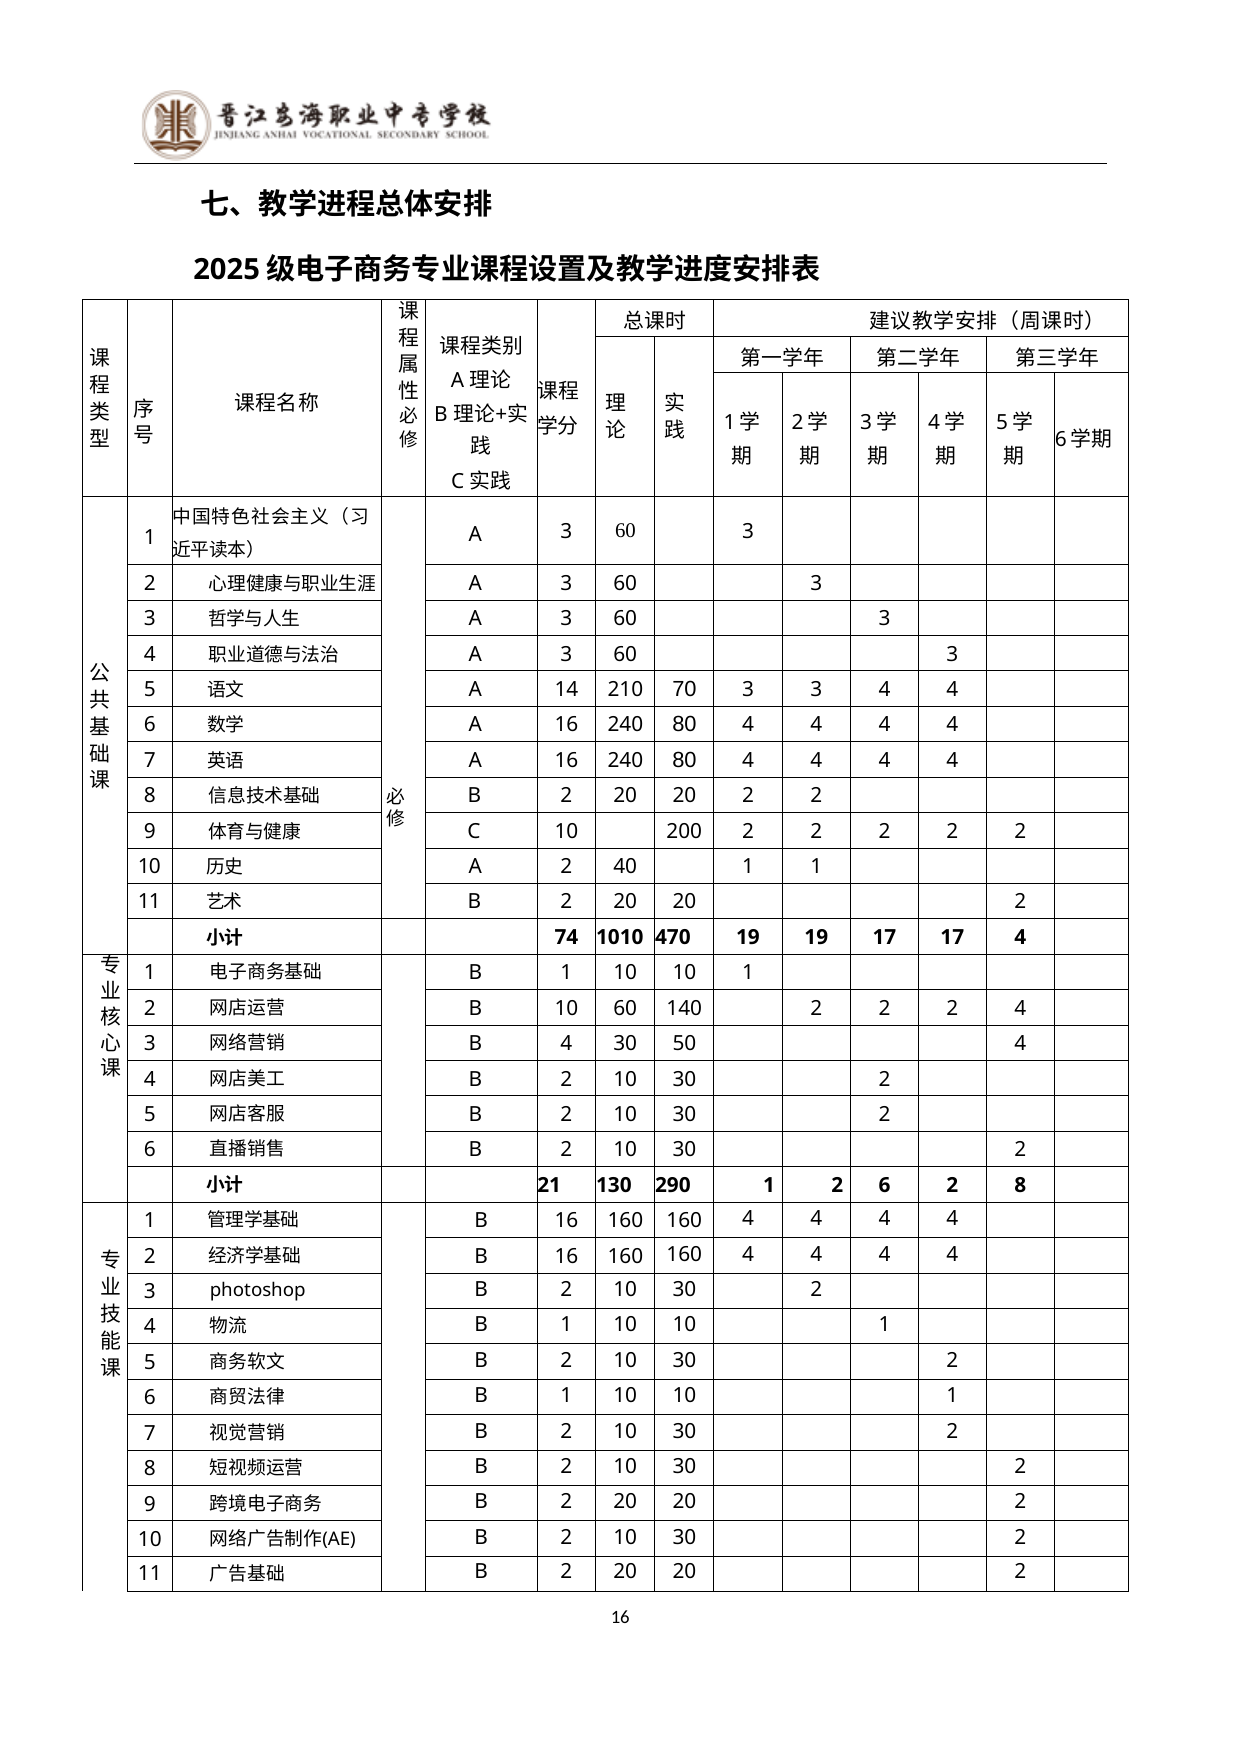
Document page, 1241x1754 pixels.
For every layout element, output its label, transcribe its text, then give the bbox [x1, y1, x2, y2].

table_cell 广告基础 [173, 1557, 381, 1591]
table_cell 10 [128, 849, 172, 883]
table_cell [851, 1026, 918, 1060]
table_cell [1055, 707, 1128, 741]
table_cell [655, 849, 713, 883]
table_cell 20 [655, 1557, 713, 1591]
table_cell [919, 1557, 986, 1591]
table_cell 经济学基础 [173, 1238, 381, 1272]
table_cell [851, 849, 918, 883]
table_cell [919, 1309, 986, 1343]
table_cell B [426, 1274, 537, 1308]
table_cell 2 [538, 1415, 595, 1449]
table_cell [919, 1061, 986, 1095]
table_cell 210 [596, 671, 654, 706]
table_cell 4 [987, 919, 1054, 954]
table_cell 21 [538, 1167, 595, 1202]
table_cell 9 [128, 813, 172, 847]
table_cell 10 [596, 1274, 654, 1308]
table_cell C [426, 813, 537, 847]
table_cell photoshop [173, 1274, 381, 1308]
table_cell 2 [714, 813, 782, 847]
table_cell 60 [596, 497, 654, 564]
table_cell B [426, 1380, 537, 1414]
table_cell [851, 778, 918, 812]
table_cell [1055, 813, 1128, 847]
table_cell 商贸法律 [173, 1380, 381, 1414]
table_cell 4 [783, 707, 850, 741]
table_cell [1055, 1415, 1128, 1449]
table_cell 11 [128, 1557, 172, 1591]
table_header 建议教学安排（周课时） [714, 300, 1128, 336]
table_cell 6 [128, 707, 172, 741]
table_cell 数学 [173, 707, 381, 741]
table_cell 4 [714, 742, 782, 777]
table_cell [596, 813, 654, 847]
table_cell [714, 1344, 782, 1379]
table_cell [783, 1521, 850, 1556]
table_cell 信息技术基础 [173, 778, 381, 812]
table_cell [1055, 497, 1128, 564]
table_cell [783, 1061, 850, 1095]
table_cell [714, 1415, 782, 1449]
table_cell [851, 955, 918, 989]
table_cell 1学期 [714, 373, 782, 496]
table_cell 3 [128, 1026, 172, 1060]
table_cell 4 [714, 707, 782, 741]
table_cell 7 [128, 742, 172, 777]
table_cell 3 [538, 601, 595, 635]
table_cell A [426, 742, 537, 777]
table_cell [128, 1167, 172, 1202]
table_cell B [426, 778, 537, 812]
table_cell B [426, 1238, 537, 1272]
table_cell 网店美工 [173, 1061, 381, 1095]
table_cell 5 [128, 671, 172, 706]
table_cell B [426, 884, 537, 918]
table_cell B [426, 1309, 537, 1343]
table_cell 2 [919, 1344, 986, 1379]
table_cell [382, 955, 425, 1166]
table_cell [714, 884, 782, 918]
table_cell [655, 497, 713, 564]
table_cell 10 [655, 1380, 713, 1414]
table_cell 8 [987, 1167, 1054, 1202]
table_cell 3 [783, 565, 850, 599]
table_cell 200 [655, 813, 713, 847]
table_cell [851, 1521, 918, 1556]
table_cell 3 [714, 671, 782, 706]
table_cell 4 [919, 1203, 986, 1237]
table_cell [851, 565, 918, 599]
table_cell B [426, 1521, 537, 1556]
table_cell [987, 1274, 1054, 1308]
table_cell A [426, 636, 537, 670]
table_cell 4 [919, 1238, 986, 1272]
table_cell 1 [128, 497, 172, 564]
table_cell 2 [987, 1486, 1054, 1520]
table_cell A [426, 565, 537, 599]
table_cell B [426, 1096, 537, 1131]
table_cell 实 践 [655, 337, 713, 496]
table_cell 4 [851, 1238, 918, 1272]
table_cell [987, 849, 1054, 883]
table_cell [1055, 1274, 1128, 1308]
table_cell 3 [538, 497, 595, 564]
table_cell 2 [987, 1557, 1054, 1591]
table_cell 2 [538, 1344, 595, 1379]
table_cell [714, 1096, 782, 1131]
table_cell 体育与健康 [173, 813, 381, 847]
table_cell 30 [655, 1132, 713, 1166]
table_cell 10 [596, 1309, 654, 1343]
table_cell 4 [919, 742, 986, 777]
table_cell 1 [538, 955, 595, 989]
table_cell 30 [655, 1061, 713, 1095]
table_cell [783, 1557, 850, 1591]
table_cell B [426, 1451, 537, 1485]
table_cell 60 [596, 636, 654, 670]
table_header 序 号 [128, 300, 172, 496]
table_cell [128, 919, 172, 954]
table_cell [714, 1557, 782, 1591]
table_cell [919, 955, 986, 989]
table_cell 2 [538, 1061, 595, 1095]
table_cell [987, 1203, 1054, 1237]
table_cell 2 [919, 990, 986, 1024]
table_cell [1055, 1380, 1128, 1414]
table_cell [382, 919, 425, 954]
table_cell 20 [655, 778, 713, 812]
table_cell 8 [128, 1451, 172, 1485]
table_cell 16 [538, 1203, 595, 1237]
table_cell 17 [851, 919, 918, 954]
table_header 课程类别 A 理论 B 理论+实践 C 实践 [426, 300, 537, 496]
table_cell A [426, 601, 537, 635]
table_cell [987, 955, 1054, 989]
table_cell 30 [655, 1415, 713, 1449]
table_cell [714, 1026, 782, 1060]
table_cell 1 [714, 849, 782, 883]
table_cell 16 [538, 742, 595, 777]
table_cell [1055, 778, 1128, 812]
table_cell [1055, 990, 1128, 1024]
table_cell 30 [655, 1274, 713, 1308]
table_cell 2 [987, 884, 1054, 918]
table_cell [1055, 742, 1128, 777]
table_cell B [426, 1026, 537, 1060]
table_cell 公 共 基 础 课 [83, 497, 127, 954]
table_cell [987, 1096, 1054, 1131]
table_cell 2 [783, 1167, 850, 1202]
table_cell 160 [596, 1203, 654, 1237]
table_cell [851, 1486, 918, 1520]
table_cell 2 [851, 1096, 918, 1131]
table_cell 1 [128, 1203, 172, 1237]
table_cell 2 [987, 1521, 1054, 1556]
table_cell 20 [655, 1486, 713, 1520]
table_cell 10 [596, 1521, 654, 1556]
table_cell 140 [655, 990, 713, 1024]
table_cell 2 [538, 1521, 595, 1556]
table_cell 网络广告制作(AE) [173, 1521, 381, 1556]
table_cell 4 [851, 707, 918, 741]
table_cell B [426, 1557, 537, 1591]
table_cell 视觉营销 [173, 1415, 381, 1449]
table_cell [851, 1451, 918, 1485]
table_cell 4 [919, 707, 986, 741]
table_cell 5学期 [987, 373, 1054, 496]
table_cell 10 [596, 1415, 654, 1449]
table_cell 30 [655, 1344, 713, 1379]
table_cell 2 [538, 1486, 595, 1520]
table_cell [783, 1132, 850, 1166]
table_cell [1055, 919, 1128, 954]
table_cell 商务软文 [173, 1344, 381, 1379]
text 2025级电子商务专业课程设置及教学进度安排表 [142, 234, 1098, 299]
table_cell 10 [596, 1451, 654, 1485]
table_cell [1055, 1309, 1128, 1343]
table_cell [919, 778, 986, 812]
table_cell [987, 1061, 1054, 1095]
table_cell [655, 636, 713, 670]
table_cell 语文 [173, 671, 381, 706]
table_cell [1055, 1344, 1128, 1379]
table_cell 10 [596, 1344, 654, 1379]
table_cell [1055, 1061, 1128, 1095]
table_cell [783, 1344, 850, 1379]
table_cell 10 [596, 1061, 654, 1095]
table_cell [919, 1486, 986, 1520]
table_cell 16 [538, 707, 595, 741]
table_cell 4 [128, 1309, 172, 1343]
table_cell [783, 636, 850, 670]
table_cell 1 [538, 1309, 595, 1343]
table_cell 4 [714, 1238, 782, 1272]
table_cell 74 [538, 919, 595, 954]
table_cell B [426, 1486, 537, 1520]
table_cell 20 [596, 1486, 654, 1520]
table_cell [1055, 601, 1128, 635]
table_cell 哲学与人生 [173, 601, 381, 635]
table_cell 19 [783, 919, 850, 954]
table_cell 60 [596, 990, 654, 1024]
table_cell 小计 [173, 919, 381, 954]
table_cell [783, 1451, 850, 1485]
table_cell A [426, 497, 537, 564]
table_cell 80 [655, 707, 713, 741]
table_cell 管理学基础 [173, 1203, 381, 1237]
table_cell 14 [538, 671, 595, 706]
table_cell 物流 [173, 1309, 381, 1343]
table_cell 7 [128, 1415, 172, 1449]
table_cell B [426, 990, 537, 1024]
table_cell 英语 [173, 742, 381, 777]
table_cell [714, 1380, 782, 1414]
table_cell [851, 1415, 918, 1449]
table_cell 2 [919, 1167, 986, 1202]
table_cell 2 [783, 990, 850, 1024]
table_cell 2 [919, 813, 986, 847]
table_cell 理 论 [596, 337, 654, 496]
table_cell [426, 919, 537, 954]
table_cell 470 [655, 919, 713, 954]
table_cell 1 [714, 955, 782, 989]
table_cell 6 [851, 1167, 918, 1202]
table_cell 2 [128, 990, 172, 1024]
table_cell 60 [596, 565, 654, 599]
table_cell B [426, 1203, 537, 1237]
table_cell 20 [596, 884, 654, 918]
table_cell [382, 1167, 425, 1202]
table_cell 4 [783, 742, 850, 777]
table_cell 10 [538, 813, 595, 847]
table_cell 2 [919, 1415, 986, 1449]
table_cell 240 [596, 707, 654, 741]
table_cell [1055, 1167, 1128, 1202]
table_cell 3学期 [851, 373, 918, 496]
table_cell 第一学年 [714, 337, 850, 372]
table_cell 240 [596, 742, 654, 777]
table_cell [987, 565, 1054, 599]
table_cell 2 [128, 1238, 172, 1272]
table_cell [714, 1309, 782, 1343]
table_cell 6 [128, 1132, 172, 1166]
table_cell 4学期 [919, 373, 986, 496]
table_cell 1 [538, 1380, 595, 1414]
table_cell A [426, 671, 537, 706]
table_cell [1055, 849, 1128, 883]
table_cell 2 [538, 1557, 595, 1591]
table_cell 2 [987, 1451, 1054, 1485]
table_cell [851, 1344, 918, 1379]
table_cell [1055, 884, 1128, 918]
table_cell 第三学年 [987, 337, 1128, 372]
table_cell B [426, 1344, 537, 1379]
table_cell [851, 1274, 918, 1308]
table_cell 历史 [173, 849, 381, 883]
table_cell 10 [128, 1521, 172, 1556]
table_cell 2 [851, 990, 918, 1024]
table_cell [987, 742, 1054, 777]
table_cell 2 [538, 884, 595, 918]
table_cell 小计 [173, 1167, 381, 1202]
table_cell [783, 1380, 850, 1414]
table_cell B [426, 1132, 537, 1166]
table_cell [714, 1061, 782, 1095]
table_cell [919, 1096, 986, 1131]
table_cell 4 [987, 1026, 1054, 1060]
table_cell 10 [596, 955, 654, 989]
table_cell [1055, 636, 1128, 670]
table_cell 30 [655, 1096, 713, 1131]
table_cell [783, 497, 850, 564]
table_cell [714, 1451, 782, 1485]
table_cell 跨境电子商务 [173, 1486, 381, 1520]
table_cell B [426, 1415, 537, 1449]
table_cell 1010 [596, 919, 654, 954]
table_cell 心理健康与职业生涯 [173, 565, 381, 599]
table_cell 短视频运营 [173, 1451, 381, 1485]
table_cell 网店运营 [173, 990, 381, 1024]
table_cell [919, 497, 986, 564]
table_cell 第二学年 [851, 337, 986, 372]
table_cell A [426, 707, 537, 741]
table_cell 2 [851, 813, 918, 847]
table_cell 4 [538, 1026, 595, 1060]
table_cell 30 [655, 1521, 713, 1556]
table_cell 10 [596, 1380, 654, 1414]
table_cell [655, 601, 713, 635]
table_cell [1055, 671, 1128, 706]
table_cell 160 [655, 1238, 713, 1272]
table_header 课 程 类 型 [83, 300, 127, 496]
table_cell [714, 1132, 782, 1166]
table_cell 160 [596, 1238, 654, 1272]
table_cell 4 [714, 1203, 782, 1237]
table_cell 1 [128, 955, 172, 989]
table_cell [714, 990, 782, 1024]
table_cell 网络营销 [173, 1026, 381, 1060]
table_cell 2 [714, 778, 782, 812]
table_cell [919, 1451, 986, 1485]
table_cell 20 [596, 1557, 654, 1591]
table_cell 19 [714, 919, 782, 954]
table_cell [987, 1344, 1054, 1379]
table_cell 4 [128, 1061, 172, 1095]
table_cell 职业道德与法治 [173, 636, 381, 670]
table_cell 3 [714, 497, 782, 564]
table_cell 2学期 [783, 373, 850, 496]
table_cell 3 [783, 671, 850, 706]
table_cell 30 [655, 1451, 713, 1485]
table_cell 3 [538, 636, 595, 670]
table_cell [1055, 1486, 1128, 1520]
table_cell 2 [538, 849, 595, 883]
table_cell 必修 [382, 497, 425, 918]
table_cell [1055, 1238, 1128, 1272]
table_cell [1055, 1132, 1128, 1166]
table_cell 6 [128, 1380, 172, 1414]
table_cell [783, 1415, 850, 1449]
table_cell 4 [128, 636, 172, 670]
table_cell [382, 1203, 425, 1591]
table_cell [987, 636, 1054, 670]
table_cell [987, 601, 1054, 635]
table_cell [1055, 1451, 1128, 1485]
table_cell 2 [783, 813, 850, 847]
table_cell 10 [596, 1132, 654, 1166]
table_cell [1055, 1026, 1128, 1060]
table_header 课 程 属 性 必 修 [382, 300, 425, 496]
table_header 课程名称 [173, 300, 381, 496]
table_header 课程 学分 [538, 300, 595, 496]
table_cell 10 [538, 990, 595, 1024]
table_cell 50 [655, 1026, 713, 1060]
table_cell 20 [596, 778, 654, 812]
table_cell 2 [783, 778, 850, 812]
table_cell [851, 497, 918, 564]
table_cell [655, 565, 713, 599]
table_cell 60 [596, 601, 654, 635]
table_cell [1055, 1203, 1128, 1237]
table_cell 1 [851, 1309, 918, 1343]
table_cell 2 [128, 565, 172, 599]
table_cell A [426, 849, 537, 883]
table_cell 30 [596, 1026, 654, 1060]
table_cell 10 [655, 1309, 713, 1343]
table_cell [919, 1521, 986, 1556]
table_cell [851, 1132, 918, 1166]
table_cell 3 [919, 636, 986, 670]
table_cell [851, 636, 918, 670]
table_cell [919, 1274, 986, 1308]
table_cell 8 [128, 778, 172, 812]
table_cell [987, 1380, 1054, 1414]
table_cell 16 [538, 1238, 595, 1272]
table_cell 直播销售 [173, 1132, 381, 1166]
table_cell 10 [655, 955, 713, 989]
table_cell [987, 497, 1054, 564]
table_cell [987, 671, 1054, 706]
table_cell 中国特色社会主义（习近平读本） [173, 497, 381, 564]
table_cell [714, 1486, 782, 1520]
table_cell B [426, 955, 537, 989]
table_cell [1055, 565, 1128, 599]
table_cell [1055, 1521, 1128, 1556]
table_cell 3 [128, 601, 172, 635]
table_cell 1 [714, 1167, 782, 1202]
text 七、教学进程总体安排 [142, 169, 1098, 234]
table_cell 2 [538, 1451, 595, 1485]
table_cell 专 业 核 心 课 [83, 955, 127, 1202]
table_cell [919, 884, 986, 918]
table_cell 1 [783, 849, 850, 883]
table_cell 1 [919, 1380, 986, 1414]
table_cell [1055, 1557, 1128, 1591]
table_cell 290 [655, 1167, 713, 1202]
table_cell [987, 707, 1054, 741]
table_cell [851, 1557, 918, 1591]
table_cell [987, 1238, 1054, 1272]
table_cell [783, 1026, 850, 1060]
table_cell 80 [655, 742, 713, 777]
table_cell [714, 565, 782, 599]
table_cell [426, 1167, 537, 1202]
table_cell [919, 601, 986, 635]
table_cell 3 [538, 565, 595, 599]
table_cell 2 [987, 813, 1054, 847]
table_cell 160 [655, 1203, 713, 1237]
table_cell [987, 1415, 1054, 1449]
table_cell 2 [538, 1096, 595, 1131]
table_cell 2 [538, 1274, 595, 1308]
table_cell [783, 1309, 850, 1343]
table_cell 2 [783, 1274, 850, 1308]
table_cell [714, 1521, 782, 1556]
table_cell 2 [538, 778, 595, 812]
table_cell 4 [919, 671, 986, 706]
table_cell 130 [596, 1167, 654, 1202]
table_cell 40 [596, 849, 654, 883]
table_cell 10 [596, 1096, 654, 1131]
table_cell [714, 636, 782, 670]
table_cell 6学期 [1055, 373, 1128, 496]
table_cell [1055, 1096, 1128, 1131]
table_cell [783, 1096, 850, 1131]
picture [141, 90, 497, 161]
table_cell 5 [128, 1096, 172, 1131]
table_cell 4 [851, 742, 918, 777]
table_cell [919, 849, 986, 883]
table_cell 艺术 [173, 884, 381, 918]
table_cell [987, 778, 1054, 812]
table_cell 专 业 技 能 课 [83, 1203, 127, 1591]
table_cell [783, 884, 850, 918]
table_cell 70 [655, 671, 713, 706]
table_cell 4 [851, 1203, 918, 1237]
table_cell 3 [128, 1274, 172, 1308]
table_cell 20 [655, 884, 713, 918]
table_cell 2 [851, 1061, 918, 1095]
table_cell B [426, 1061, 537, 1095]
table_cell [919, 1026, 986, 1060]
table_cell 3 [851, 601, 918, 635]
table_cell 4 [783, 1238, 850, 1272]
table_cell [919, 565, 986, 599]
table_cell [851, 884, 918, 918]
table_cell 9 [128, 1486, 172, 1520]
table_cell 17 [919, 919, 986, 954]
table_cell 网店客服 [173, 1096, 381, 1131]
table_cell 2 [987, 1132, 1054, 1166]
table_cell [851, 1380, 918, 1414]
table_cell 电子商务基础 [173, 955, 381, 989]
table_header 总课时 [596, 300, 713, 336]
table_cell 4 [987, 990, 1054, 1024]
table_cell [783, 601, 850, 635]
table_cell 5 [128, 1344, 172, 1379]
table_cell [783, 1486, 850, 1520]
table_cell [987, 1309, 1054, 1343]
table_cell [1055, 955, 1128, 989]
table_cell 2 [538, 1132, 595, 1166]
table_cell [919, 1132, 986, 1166]
table_cell 4 [783, 1203, 850, 1237]
table_cell 4 [851, 671, 918, 706]
table_cell [714, 601, 782, 635]
table_cell [714, 1274, 782, 1308]
table_cell [783, 955, 850, 989]
table_cell 11 [128, 884, 172, 918]
